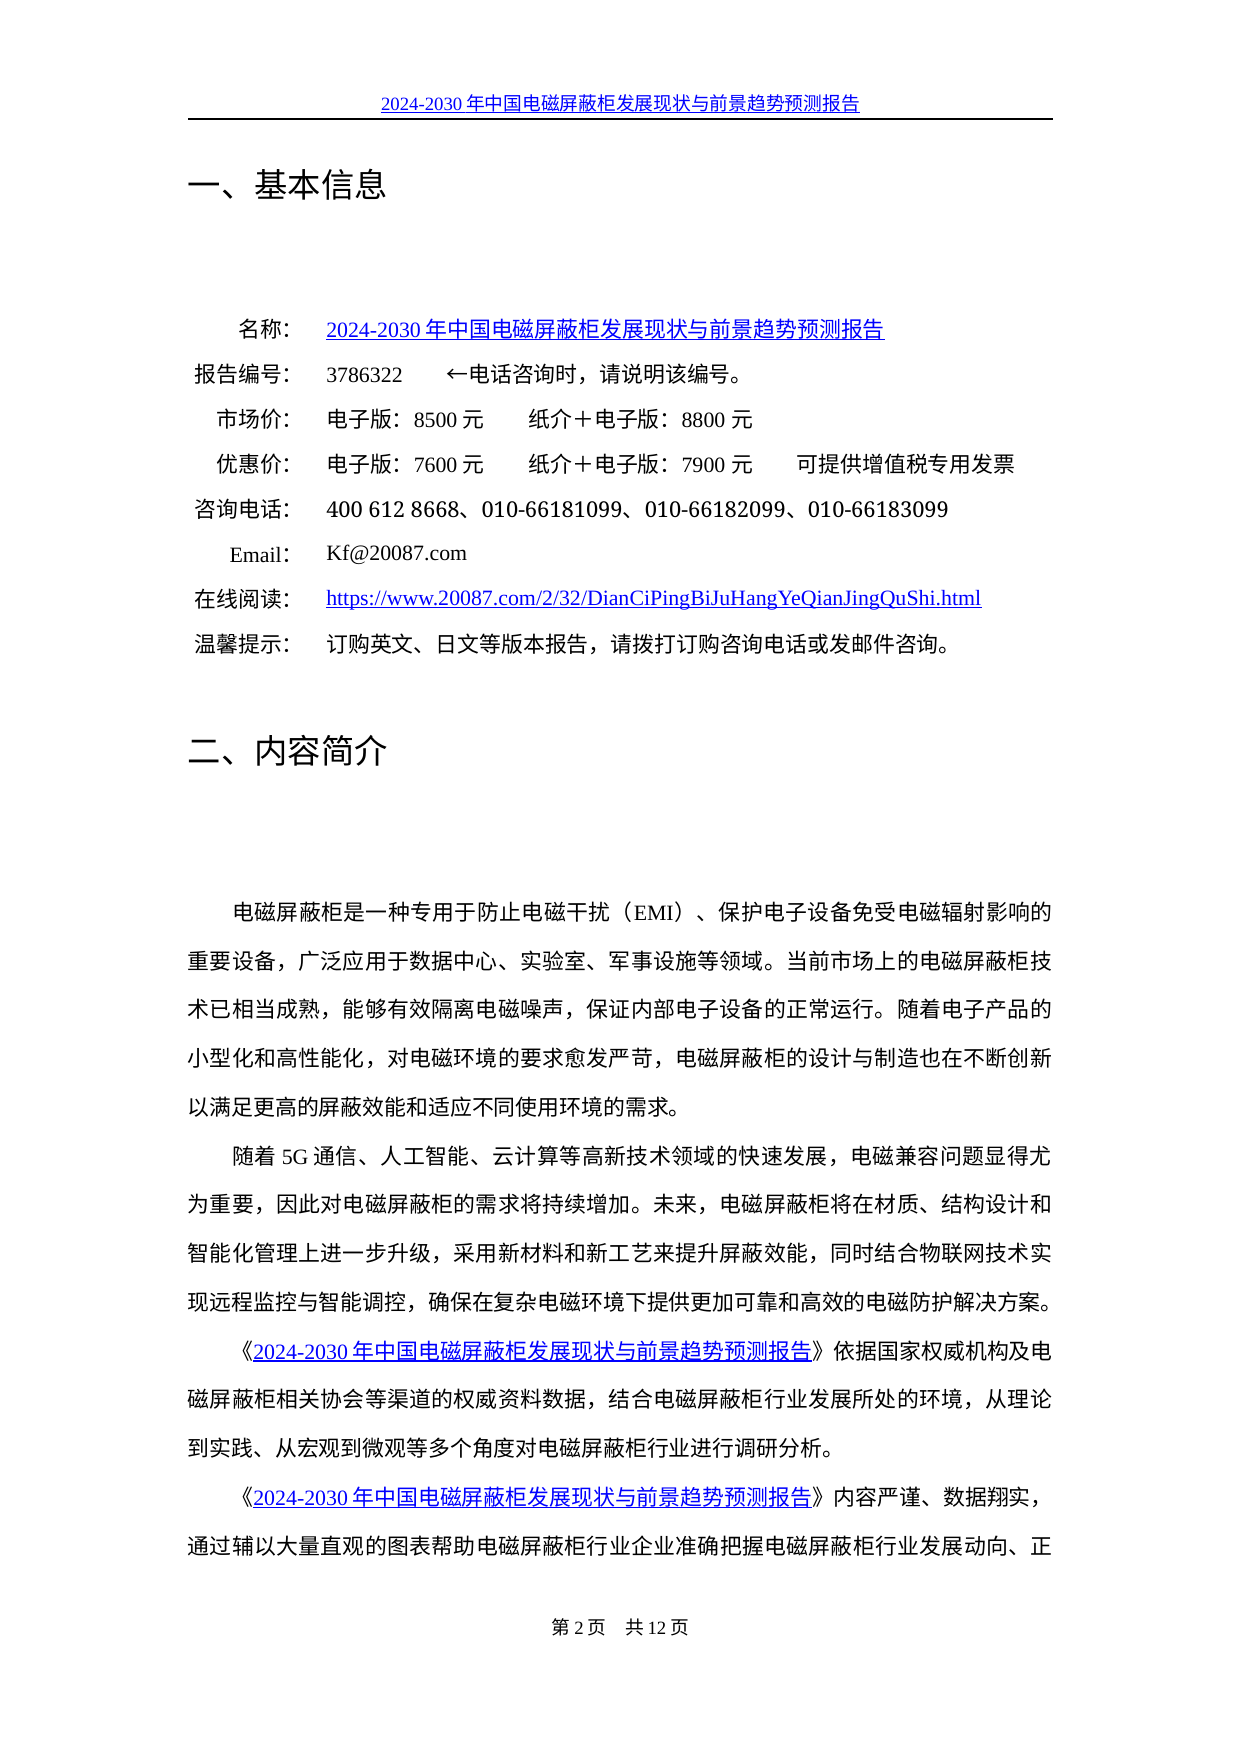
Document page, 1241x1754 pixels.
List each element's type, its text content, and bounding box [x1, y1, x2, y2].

table_cell 电子版：7600 元 纸介＋电子版：7900 元 可提供增值税专用发票 [315, 447, 1073, 492]
table_header 名称： [167, 312, 315, 357]
table_cell 电子版：8500 元 纸介＋电子版：8800 元 [315, 402, 1073, 447]
table_cell 订购英文、日文等版本报告，请拨打订购咨询电话或发邮件咨询。 [315, 627, 1073, 672]
table_cell Kf@20087.com [315, 537, 1073, 582]
table_cell 温馨提示： [167, 627, 315, 672]
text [187, 894, 1053, 1561]
table_cell 咨询电话： [167, 492, 315, 537]
table_cell 400 612 8668、010-66181099、010-66182099、010-66183099 [315, 492, 1073, 537]
table_cell 优惠价： [167, 447, 315, 492]
table_cell 市场价： [167, 402, 315, 447]
title 二、内容简介 [187, 717, 1053, 782]
table_cell 3786322 ←电话咨询时，请说明该编号。 [315, 357, 1073, 402]
table_cell 在线阅读： [167, 582, 315, 627]
title 一、基本信息 [187, 150, 1053, 215]
table_header 2024-2030年中国电磁屏蔽柜发展现状与前景趋势预测报告 [315, 312, 1073, 357]
table_cell 报告编号： [167, 357, 315, 402]
table_cell Email： [167, 537, 315, 582]
table_cell [315, 582, 1073, 627]
